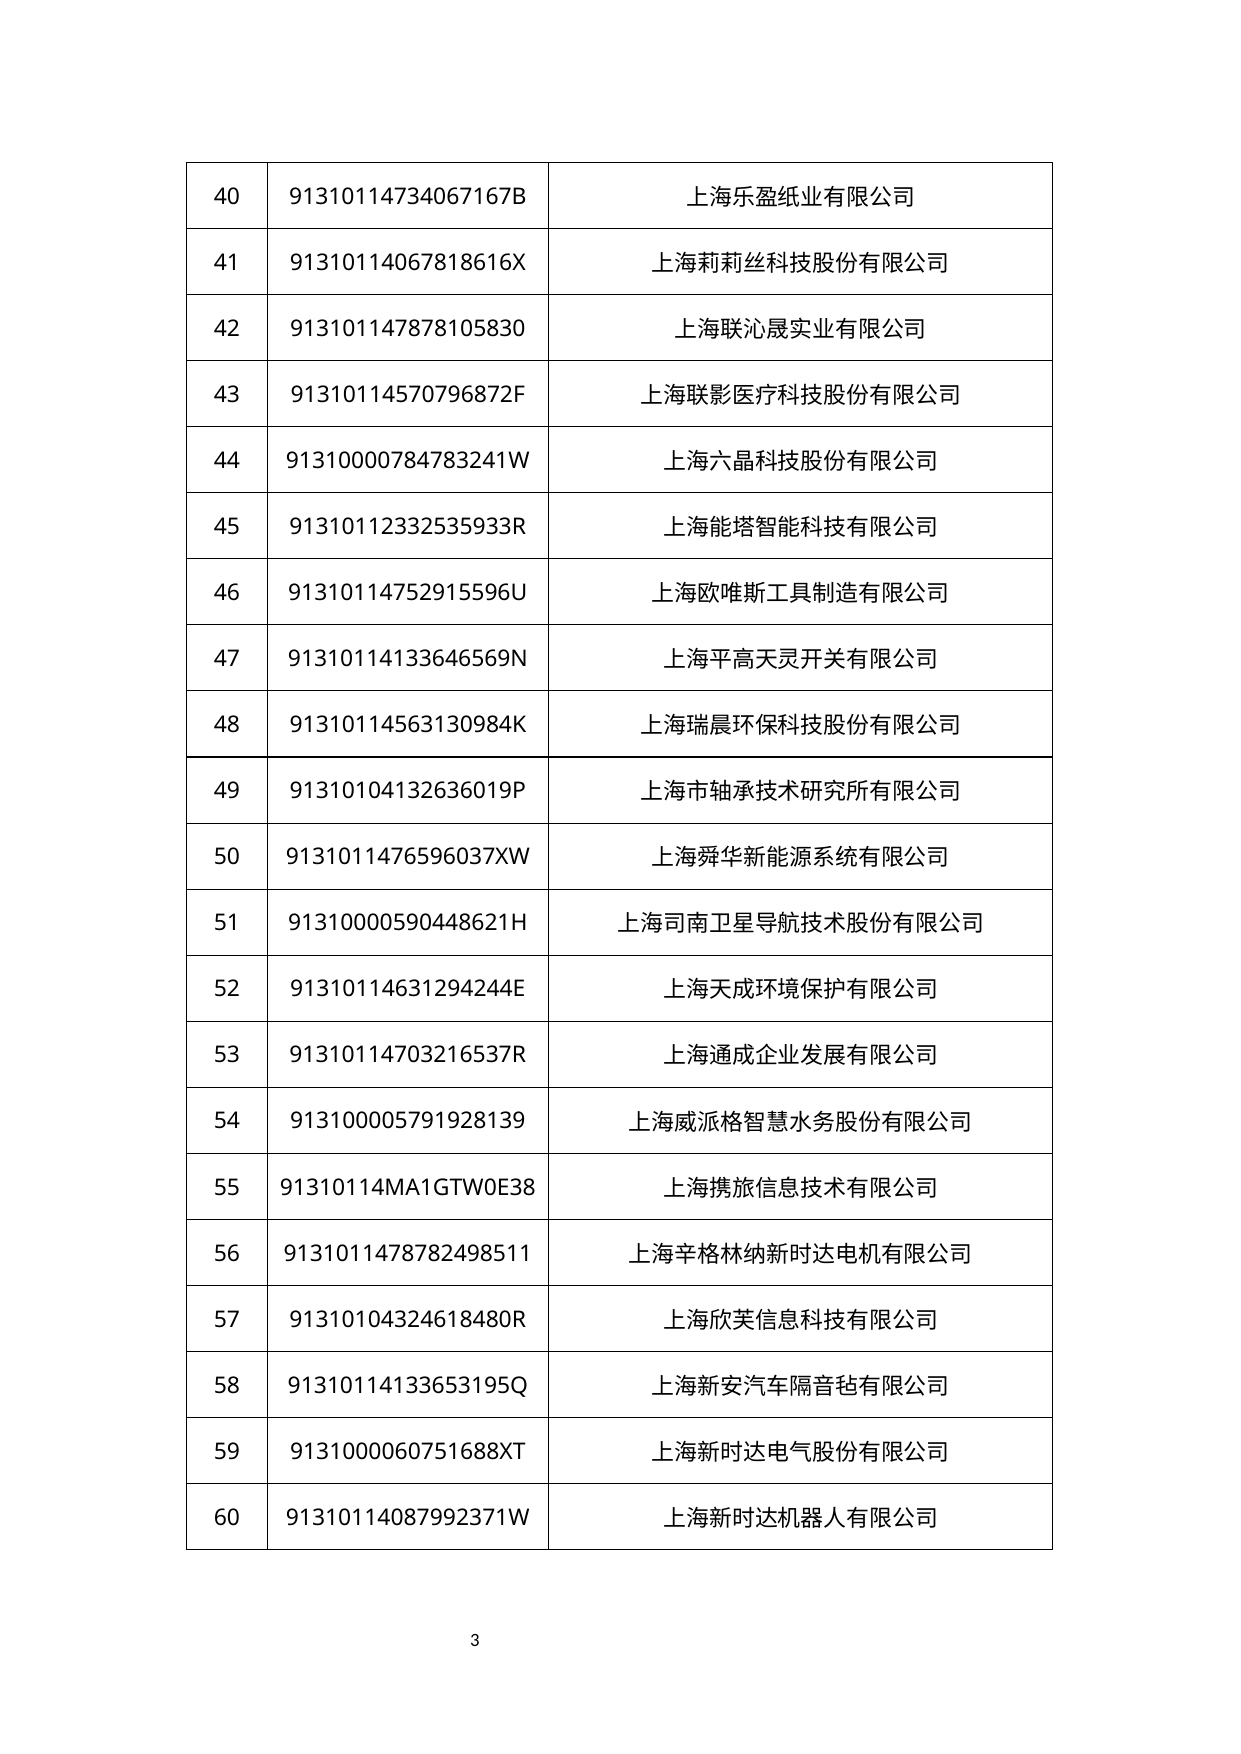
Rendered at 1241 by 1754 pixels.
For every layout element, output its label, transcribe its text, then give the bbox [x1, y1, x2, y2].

table_cell 46 [187, 559, 267, 624]
table_cell 42 [187, 295, 267, 360]
table_cell 40 [187, 163, 267, 228]
table_cell 59 [187, 1418, 267, 1483]
table_cell 55 [187, 1154, 267, 1219]
table_cell 上海通成企业发展有限公司 [549, 1022, 1052, 1087]
table_cell 91310112332535933R [268, 493, 548, 558]
table_cell 56 [187, 1220, 267, 1285]
table_cell 52 [187, 956, 267, 1021]
table_cell 91310114570796872F [268, 361, 548, 426]
table_cell 上海新安汽车隔音毡有限公司 [549, 1352, 1052, 1417]
table_cell 91310114734067167B [268, 163, 548, 228]
table_cell 43 [187, 361, 267, 426]
table_cell 45 [187, 493, 267, 558]
table_cell 上海携旅信息技术有限公司 [549, 1154, 1052, 1219]
table_cell 41 [187, 229, 267, 294]
table_cell 上海六晶科技股份有限公司 [549, 427, 1052, 492]
table_cell 53 [187, 1022, 267, 1087]
table_cell 上海联沁晟实业有限公司 [549, 295, 1052, 360]
table_cell 91310114133646569N [268, 625, 548, 690]
table_cell 上海辛格林纳新时达电机有限公司 [549, 1220, 1052, 1285]
table_cell 49 [187, 758, 267, 822]
table_cell 50 [187, 824, 267, 888]
table_cell 91310104132636019P [268, 758, 548, 822]
table_cell 91310114703216537R [268, 1022, 548, 1087]
table_cell 54 [187, 1088, 267, 1153]
table_cell 上海平高天灵开关有限公司 [549, 625, 1052, 690]
table_cell 91310114067818616X [268, 229, 548, 294]
table_cell 上海欣芙信息科技有限公司 [549, 1286, 1052, 1351]
table_cell 上海新时达机器人有限公司 [549, 1484, 1052, 1549]
table_cell 上海天成环境保护有限公司 [549, 956, 1052, 1021]
table_cell 上海欧唯斯工具制造有限公司 [549, 559, 1052, 624]
table_cell 上海瑞晨环保科技股份有限公司 [549, 691, 1052, 756]
table_cell 91310114087992371W [268, 1484, 548, 1549]
table_cell 51 [187, 890, 267, 954]
table_cell 上海能塔智能科技有限公司 [549, 493, 1052, 558]
table_cell 44 [187, 427, 267, 492]
table_cell 上海司南卫星导航技术股份有限公司 [549, 890, 1052, 954]
table_cell 9131000060751688XT [268, 1418, 548, 1483]
table_cell 上海舜华新能源系统有限公司 [549, 824, 1052, 888]
table_cell 91310114631294244E [268, 956, 548, 1021]
table_cell 91310114133653195Q [268, 1352, 548, 1417]
table_cell 91310104324618480R [268, 1286, 548, 1351]
table_cell 上海联影医疗科技股份有限公司 [549, 361, 1052, 426]
table_cell 48 [187, 691, 267, 756]
table_cell 91310114752915596U [268, 559, 548, 624]
table_cell 47 [187, 625, 267, 690]
table_cell 9131011478782498511 [268, 1220, 548, 1285]
table_cell 上海莉莉丝科技股份有限公司 [549, 229, 1052, 294]
table_cell 58 [187, 1352, 267, 1417]
table_cell 91310114563130984K [268, 691, 548, 756]
table_cell 91310000784783241W [268, 427, 548, 492]
table_cell 上海威派格智慧水务股份有限公司 [549, 1088, 1052, 1153]
table_cell 913101147878105830 [268, 295, 548, 360]
table_cell 91310114MA1GTW0E38 [268, 1154, 548, 1219]
table_cell 57 [187, 1286, 267, 1351]
table_cell 91310000590448621H [268, 890, 548, 954]
table_cell 913100005791928139 [268, 1088, 548, 1153]
table_cell 9131011476596037XW [268, 824, 548, 888]
table_cell 60 [187, 1484, 267, 1549]
table_cell 上海市轴承技术研究所有限公司 [549, 758, 1052, 822]
table_cell 上海乐盈纸业有限公司 [549, 163, 1052, 228]
table_cell 上海新时达电气股份有限公司 [549, 1418, 1052, 1483]
